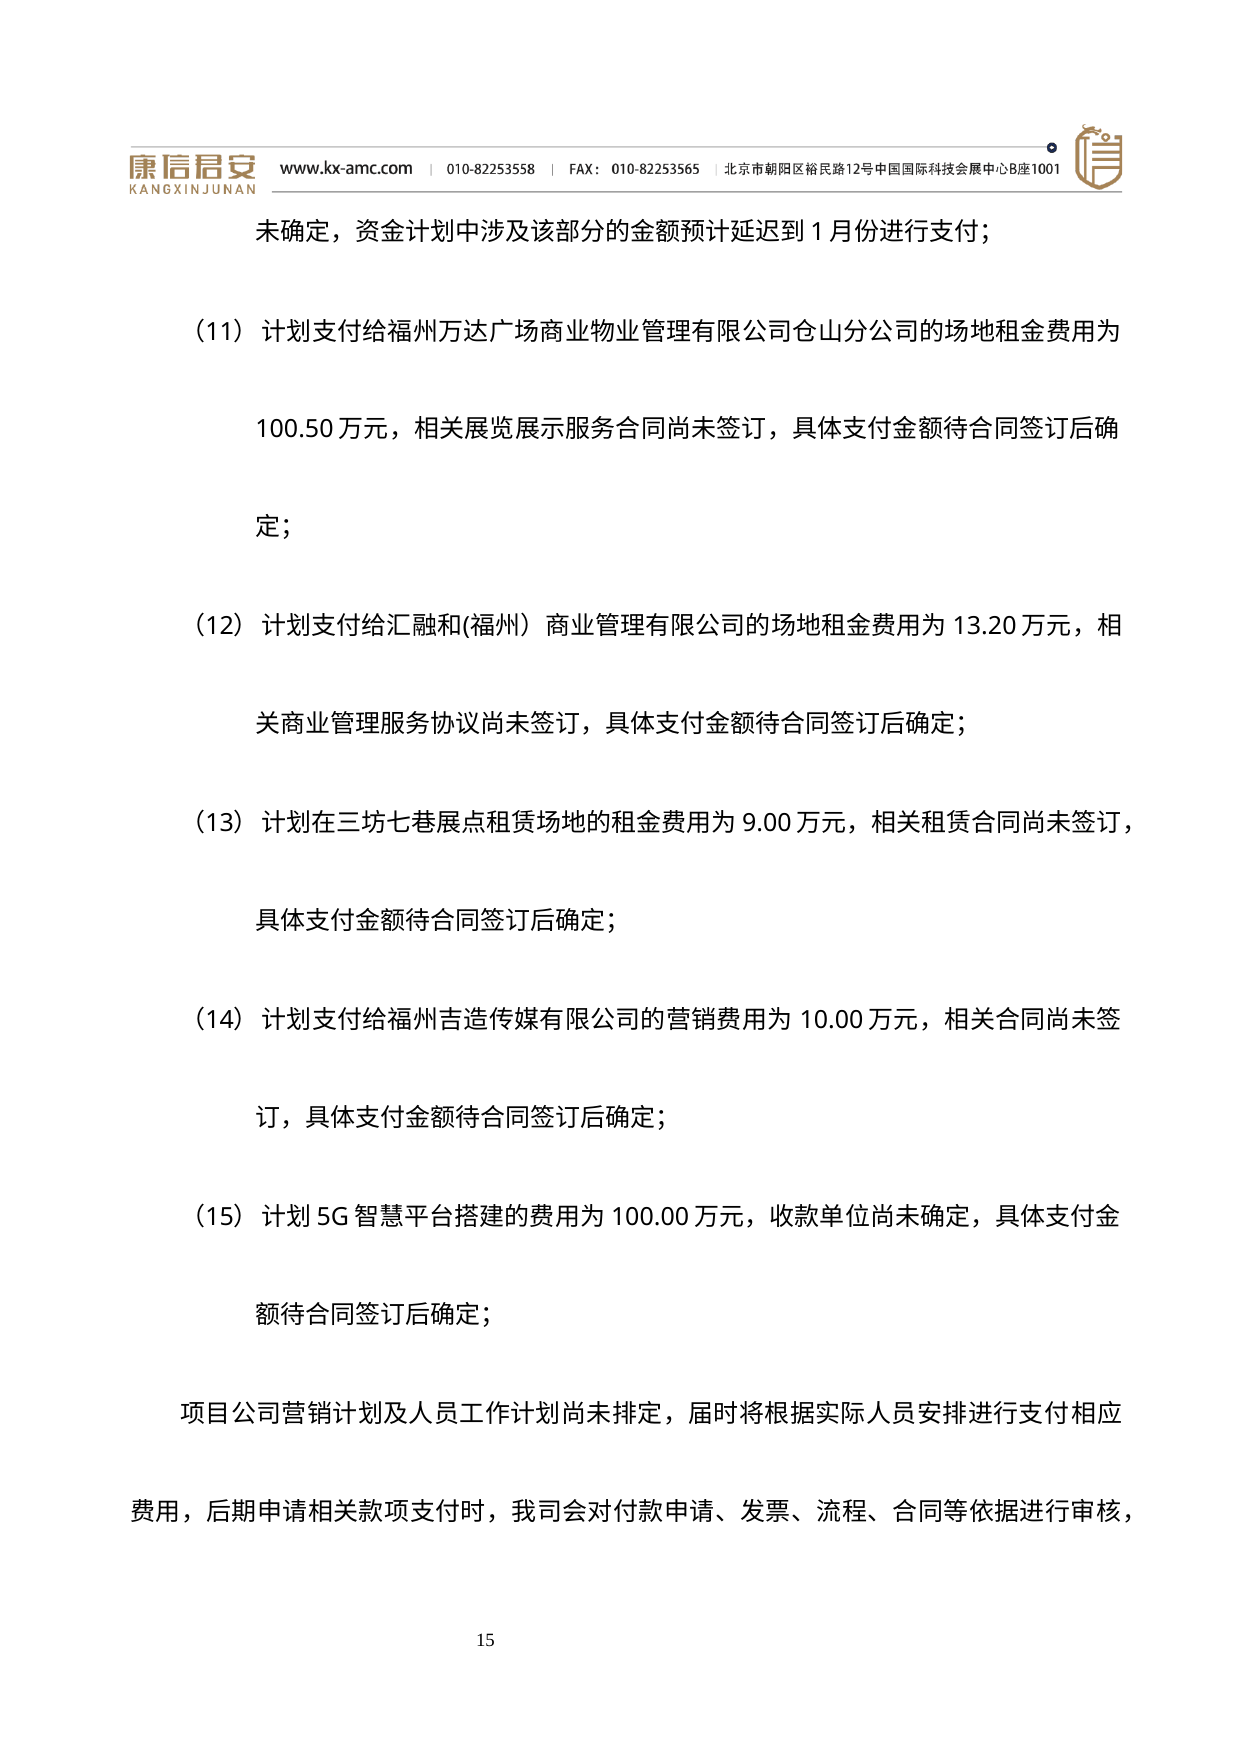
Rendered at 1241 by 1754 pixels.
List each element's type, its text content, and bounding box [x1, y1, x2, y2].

list 计划支付给福州万达广场商业物业管理有限公司仓山分公司的场地租金费用为100.50万元，相关展览展示服务合同尚未签订，具体支付金额待合同签订后确定； [180, 297, 1122, 557]
picture [129, 124, 1123, 194]
list 计划支付给福州吉造传媒有限公司的营销费用为10.00万元，相关合同尚未签订，具体支付金额待合同签订后确定； [180, 985, 1122, 1148]
list 计划支付给汇融和(福州）商业管理有限公司的场地租金费用为13.20万元，相关商业管理服务协议尚未签订，具体支付金额待合同签订后确定； [180, 591, 1122, 754]
list 计划在三坊七巷展点租赁场地的租金费用为9.00万元，相关租赁合同尚未签订，具体支付金额待合同签订后确定； [180, 788, 1122, 951]
list 计划5G智慧平台搭建的费用为100.00万元，收款单位尚未确定，具体支付金额待合同签订后确定； [180, 1182, 1122, 1345]
text 项目公司营销计划及人员工作计划尚未排定，届时将根据实际人员安排进行支付相应费用，后期申请相关款项支付时，我司会对付款申请、发票、流程、合同等依据进行审核，严格把控，确保资金支付合理、合规。 [130, 1379, 1122, 1542]
